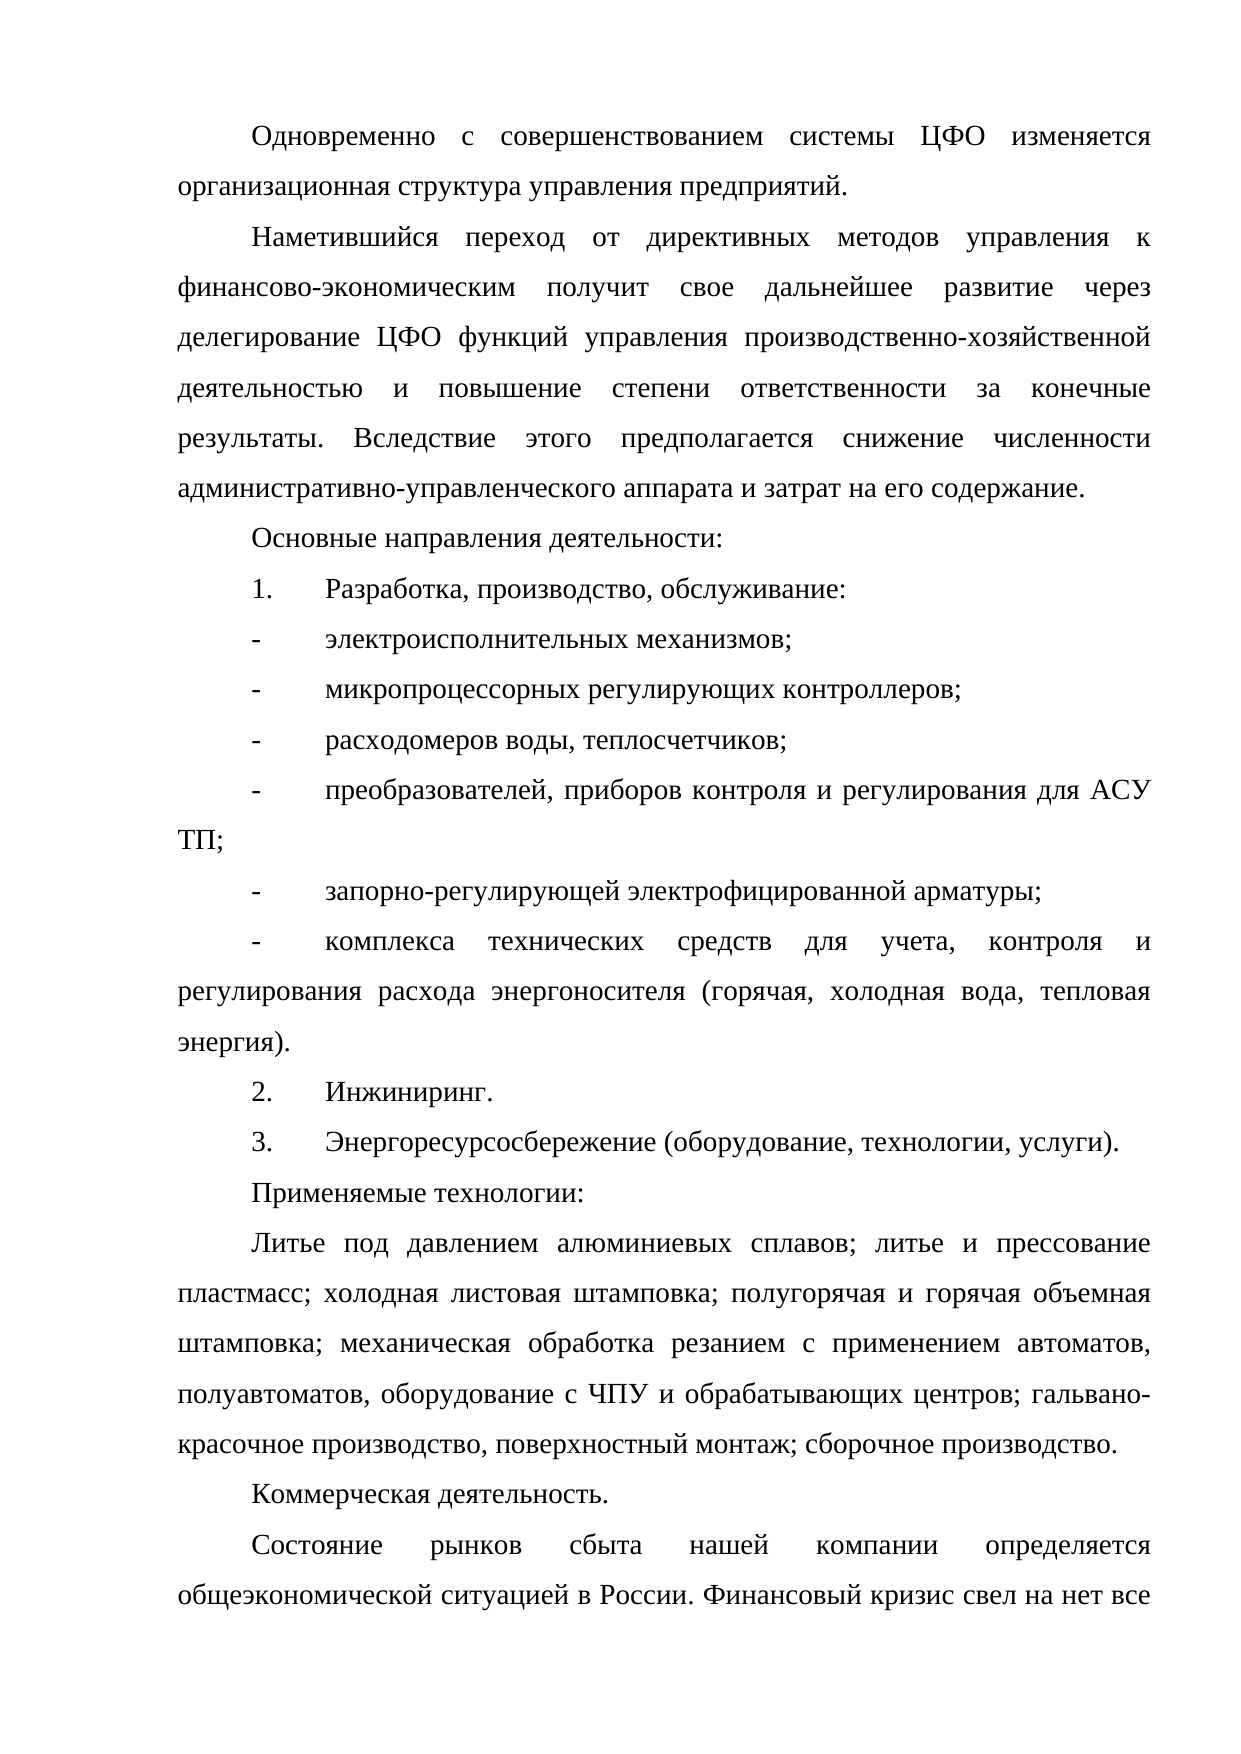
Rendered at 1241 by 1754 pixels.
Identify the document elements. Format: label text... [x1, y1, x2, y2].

subtitle Литье под давлением алюминиевых сплавов; литье и прессование пластмасс; холодная листовая штамповка; полугорячая и горячая объемная штамповка; механическая обработка резанием с применением автоматов, полуавтоматов, оборудование с ЧПУ и обрабатывающих центров; гальвано-красочное производство, поверхностный монтаж; сборочное производство. [177, 1225, 1152, 1460]
list Инжиниринг. [177, 1074, 1152, 1108]
list запорно-регулирующей электрофицированной арматуры; [177, 873, 1152, 906]
text Основные направления деятельности: [177, 521, 1152, 554]
text Одновременно с совершенствованием системы ЦФО изменяется организационная структура управления предприятий. [177, 118, 1152, 202]
list электроисполнительных механизмов; [177, 621, 1152, 655]
list Энергоресурсосбережение (оборудование, технологии, услуги). [177, 1124, 1152, 1158]
text Применяемые технологии: [177, 1175, 1152, 1208]
list расходомеров воды, теплосчетчиков; [177, 722, 1152, 755]
list комплекса технических средств для учета, контроля и регулирования расхода энергоносителя (горячая, холодная вода, тепловая энергия). [177, 923, 1152, 1057]
list микропроцессорных регулирующих контроллеров; [177, 672, 1152, 705]
text Коммерческая деятельность. [177, 1477, 1152, 1510]
list Разработка, производство, обслуживание: [177, 571, 1152, 604]
list преобразователей, приборов контроля и регулирования для АСУ ТП; [177, 772, 1152, 856]
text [177, 1527, 1152, 1611]
text Наметившийся переход от директивных методов управления к финансово-экономическим получит свое дальнейшее развитие через делегирование ЦФО функций управления производственно-хозяйственной деятельностью и повышение степени ответственности за конечные результаты. Вследствие этого предполагается снижение численности административно-управленческого аппарата и затрат на его содержание. [177, 219, 1152, 504]
